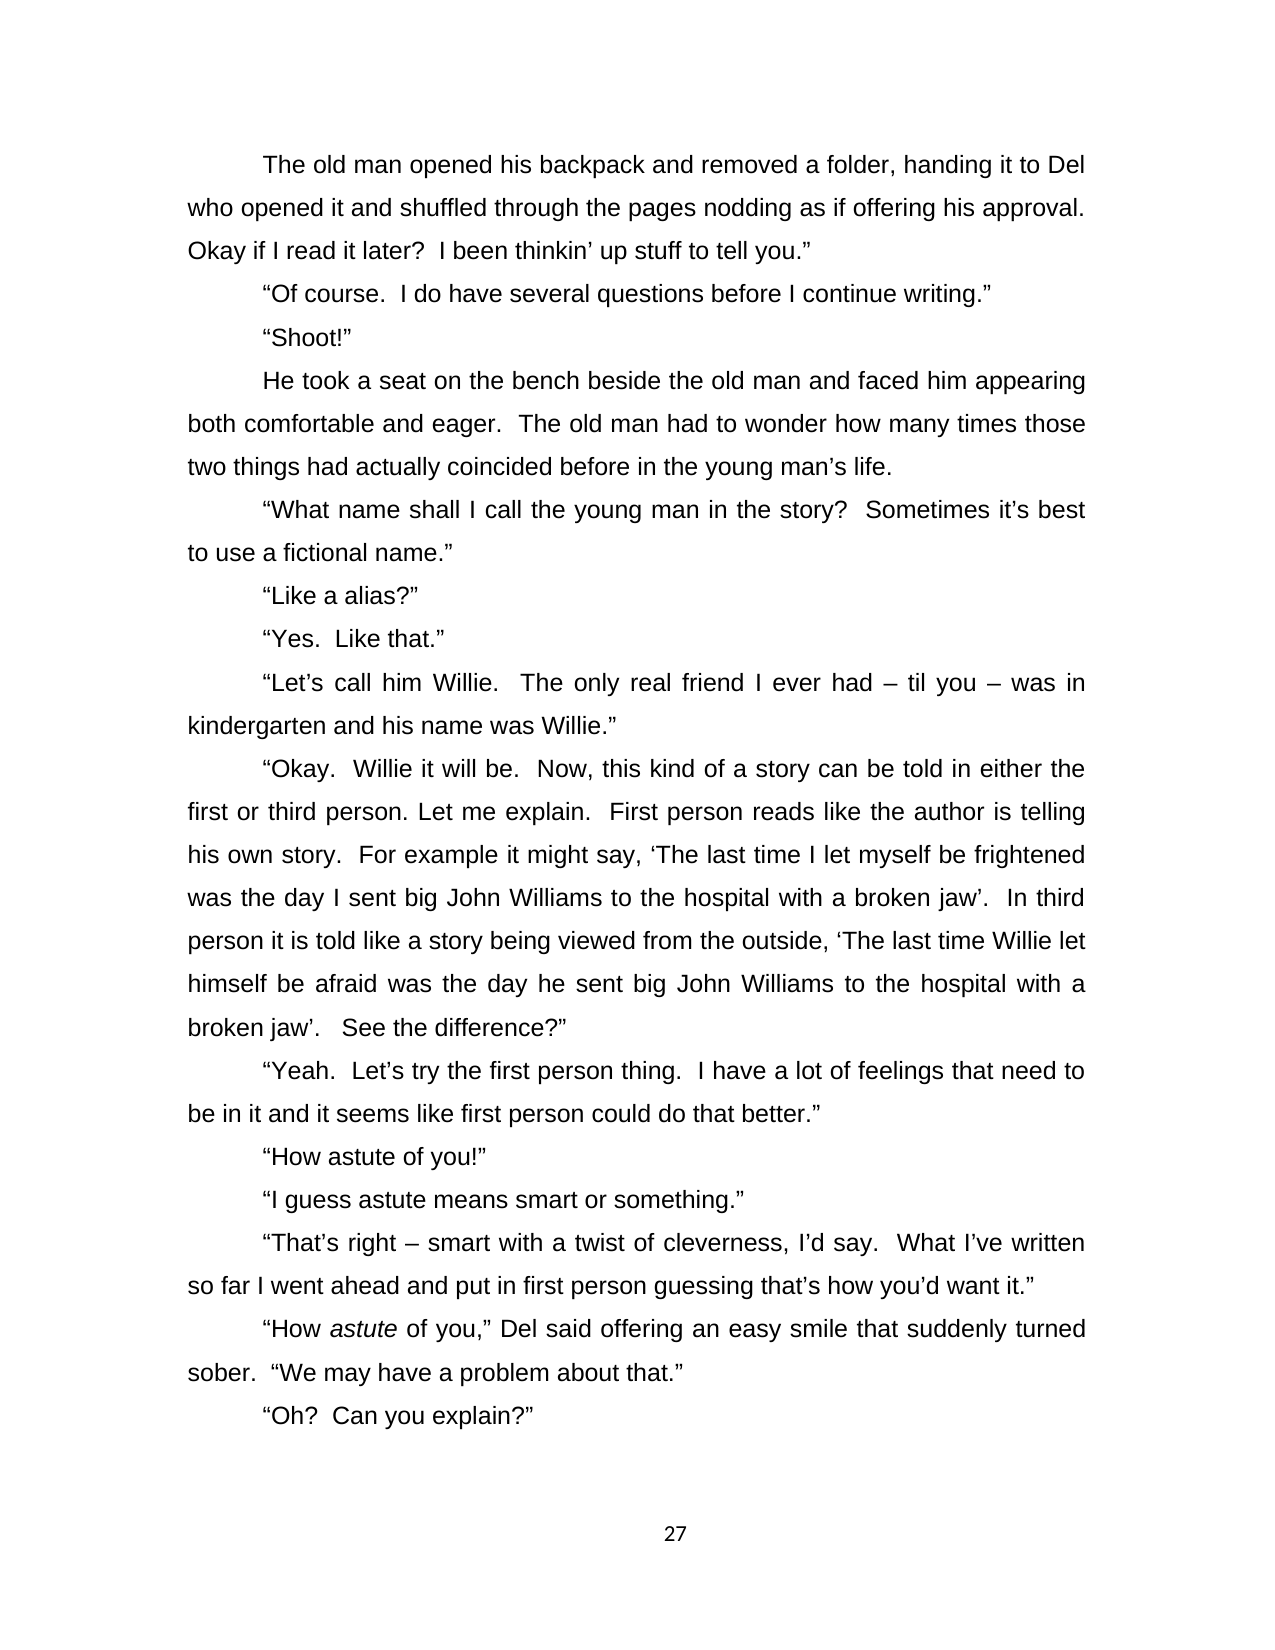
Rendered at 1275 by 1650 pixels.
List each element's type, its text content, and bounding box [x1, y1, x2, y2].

text “Of course. I do have several questions before I continue writing.” [187, 279, 1087, 308]
text “That’s right – smart with a twist of cleverness, I’d say. What I’ve written so far I went ahead and put in first person guessing that’s how you’d want it.” [187, 1228, 1087, 1300]
text “I guess astute means smart or something.” [187, 1185, 1087, 1214]
text “Like a alias?” [187, 581, 1087, 610]
text “How astute of you!” [187, 1142, 1087, 1171]
text “Shoot!” [187, 322, 1087, 351]
text “How astute of you,” Del said offering an easy smile that suddenly turned sober. “We may have a problem about that.” [187, 1314, 1087, 1386]
text He took a seat on the bench beside the old man and faced him appearing both comfortable and eager. The old man had to wonder how many times those two things had actually coincided before in the young man’s life. [187, 366, 1087, 481]
text The old man opened his backpack and removed a folder, handing it to Del who opened it and shuffled through the pages nodding as if offering his approval. Okay if I read it later? I been thinkin’ up stuff to tell you.” [187, 150, 1087, 265]
text “What name shall I call the young man in the story? Sometimes it’s best to use a fictional name.” [187, 495, 1087, 567]
text “Okay. Willie it will be. Now, this kind of a story can be told in either the first or third person. Let me explain. First person reads like the author is telling his own story. For example it might say, ‘The last time I let myself be frightened was the day I sent big John Williams to the hospital with a broken jaw’. In third person it is told like a story being viewed from the outside, ‘The last time Willie let himself be afraid was the day he sent big John Williams to the hospital with a broken jaw’. See the difference?” [187, 754, 1087, 1041]
text “Oh? Can you explain?” [187, 1401, 1087, 1429]
text “Yeah. Let’s try the first person thing. I have a lot of feelings that need to be in it and it seems like first person could do that better.” [187, 1056, 1087, 1127]
text “Let’s call him Willie. The only real friend I ever had – til you – was in kindergarten and his name was Willie.” [187, 667, 1087, 739]
text “Yes. Like that.” [187, 624, 1087, 653]
